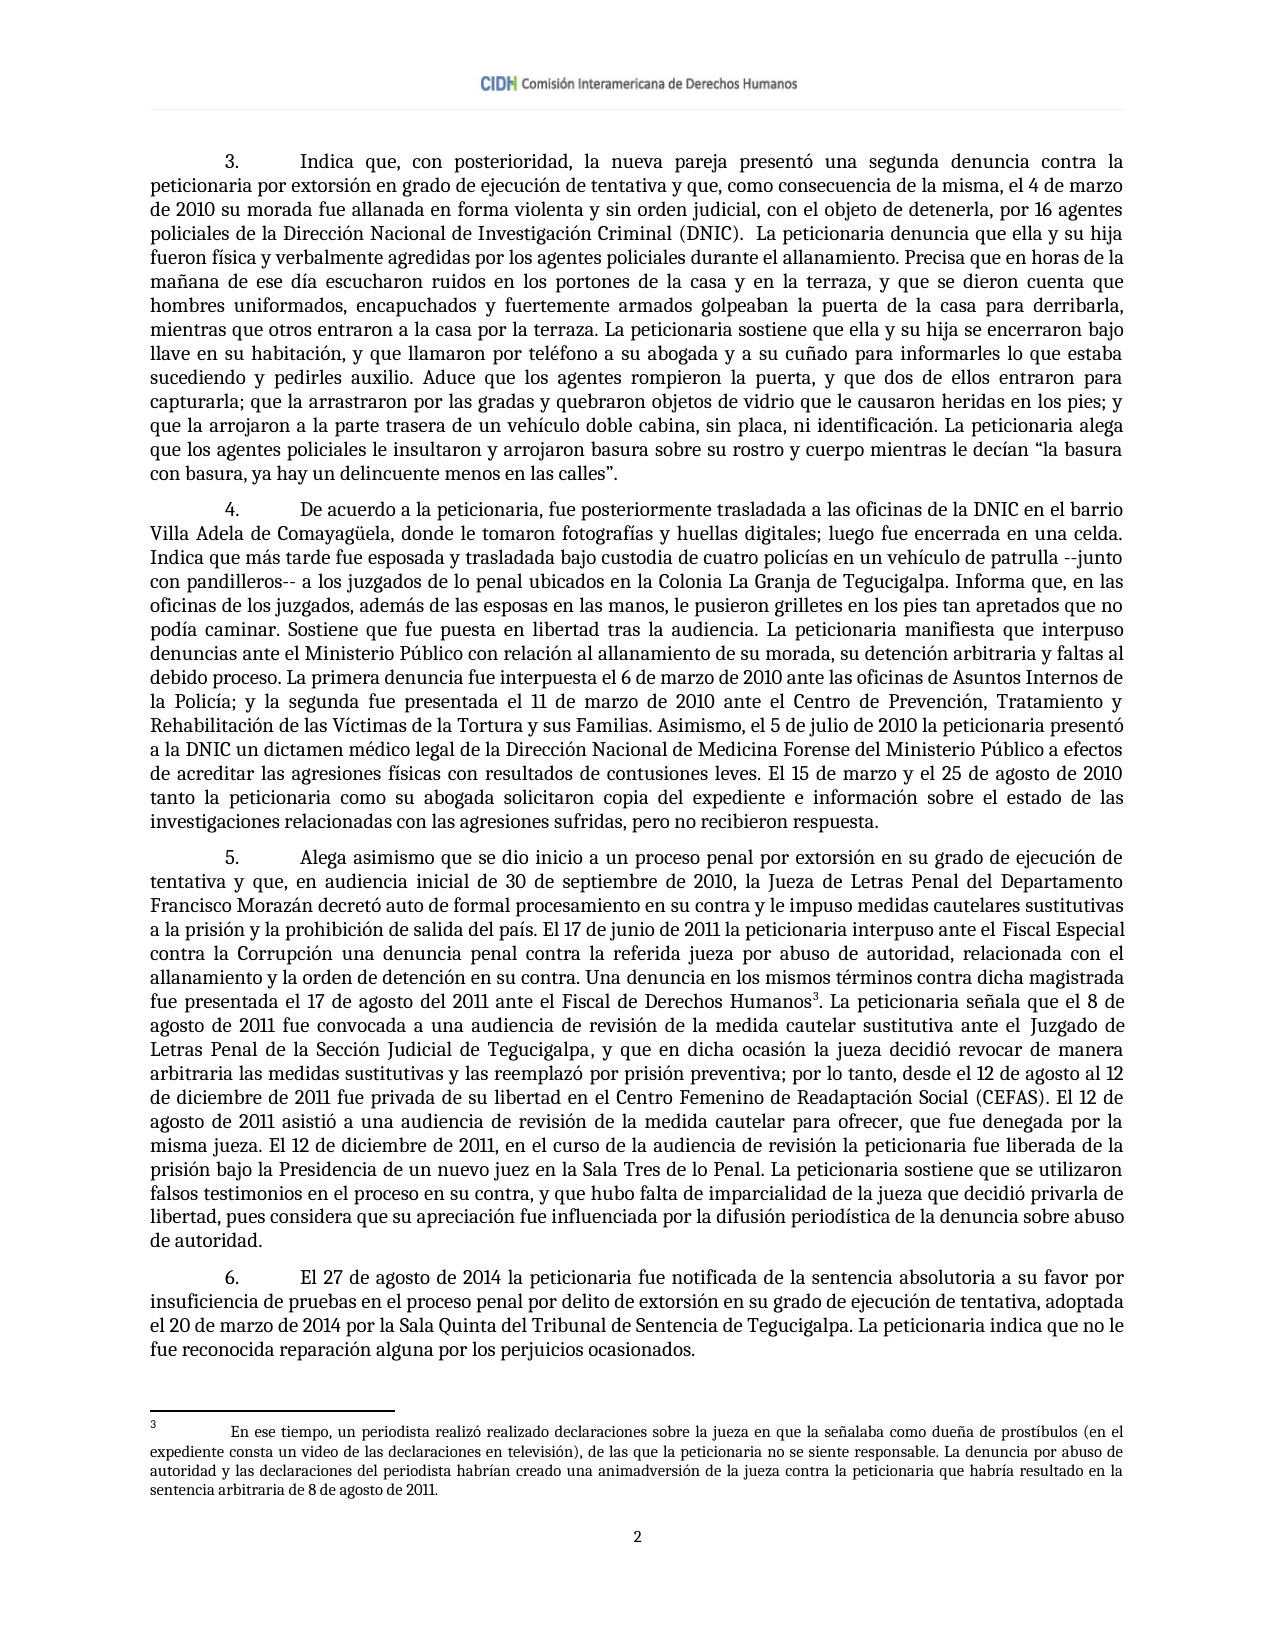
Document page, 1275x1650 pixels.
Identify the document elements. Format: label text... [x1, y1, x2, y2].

list El 27 de agosto de 2014 la peticionaria fue notificada de la sentencia absolutoria a su favor por insuficiencia de pruebas en el proceso penal por delito de extorsión en su grado de ejecución de tentativa, adoptada el 20 de marzo de 2014 por la Sala Quinta del Tribunal de Sentencia de Tegucigalpa. La peticionaria indica que no le fue reconocida reparación alguna por los perjuicios ocasionados. [150, 1266, 1125, 1361]
list Indica que, con posterioridad, la nueva pareja presentó una segunda denuncia contra la peticionaria por extorsión en grado de ejecución de tentativa y que, como consecuencia de la misma, el 4 de marzo de 2010 su morada fue allanada en forma violenta y sin orden judicial, con el objeto de detenerla, por 16 agentes policiales de la Dirección Nacional de Investigación Criminal (DNIC). La peticionaria denuncia que ella y su hija fueron física y verbalmente agredidas por los agentes policiales durante el allanamiento. Precisa que en horas de la mañana de ese día escucharon ruidos en los portones de la casa y en la terraza, y que se dieron cuenta que hombres uniformados, encapuchados y fuertemente armados golpeaban la puerta de la casa para derribarla, mientras que otros entraron a la casa por la terraza. La peticionaria sostiene que ella y su hija se encerraron bajo llave en su habitación, y que llamaron por teléfono a su abogada y a su cuñado para informarles lo que estaba sucediendo y pedirles auxilio. Aduce que los agentes rompieron la puerta, y que dos de ellos entraron para capturarla; que la arrastraron por las gradas y quebraron objetos de vidrio que le causaron heridas en los pies; y que la arrojaron a la parte trasera de un vehículo doble cabina, sin placa, ni identificación. La peticionaria alega que los agentes policiales le insultaron y arrojaron basura sobre su rostro y cuerpo mientras le decían “la basura con basura, ya hay un delincuente menos en las calles”. [150, 150, 1125, 485]
list Alega asimismo que se dio inicio a un proceso penal por extorsión en su grado de ejecución de tentativa y que, en audiencia inicial de 30 de septiembre de 2010, la Jueza de Letras Penal del Departamento Francisco Morazán decretó auto de formal procesamiento en su contra y le impuso medidas cautelares sustitutivas a la prisión y la prohibición de salida del país. El 17 de junio de 2011 la peticionaria interpuso ante el Fiscal Especial contra la Corrupción una denuncia penal contra la referida jueza por abuso de autoridad, relacionada con el allanamiento y la orden de detención en su contra. Una denuncia en los mismos términos contra dicha magistrada fue presentada el 17 de agosto del 2011 ante el Fiscal de Derechos Humanos. La peticionaria señala que el 8 de agosto de 2011 fue convocada a una audiencia de revisión de la medida cautelar sustitutiva ante el Juzgado de Letras Penal de la Sección Judicial de Tegucigalpa, y que en dicha ocasión la jueza decidió revocar de manera arbitraria las medidas sustitutivas y las reemplazó por prisión preventiva; por lo tanto, desde el 12 de agosto al 12 de diciembre de 2011 fue privada de su libertad en el Centro Femenino de Readaptación Social (CEFAS). El 12 de agosto de 2011 asistió a una audiencia de revisión de la medida cautelar para ofrecer, que fue denegada por la misma jueza. El 12 de diciembre de 2011, en el curso de la audiencia de revisión la peticionaria fue liberada de la prisión bajo la Presidencia de un nuevo juez en la Sala Tres de lo Penal. La peticionaria sostiene que se utilizaron falsos testimonios en el proceso en su contra, y que hubo falta de imparcialidad de la jueza que decidió privarla de libertad, pues considera que su apreciación fue influenciada por la difusión periodística de la denuncia sobre abuso de autoridad. [150, 846, 1125, 1253]
list De acuerdo a la peticionaria, fue posteriormente trasladada a las oficinas de la DNIC en el barrio Villa Adela de Comayagüela, donde le tomaron fotografías y huellas digitales; luego fue encerrada en una celda. Indica que más tarde fue esposada y trasladada bajo custodia de cuatro policías en un vehículo de patrulla --junto con pandilleros-- a los juzgados de lo penal ubicados en la Colonia La Granja de Tegucigalpa. Informa que, en las oficinas de los juzgados, además de las esposas en las manos, le pusieron grilletes en los pies tan apretados que no podía caminar. Sostiene que fue puesta en libertad tras la audiencia. La peticionaria manifiesta que interpuso denuncias ante el Ministerio Público con relación al allanamiento de su morada, su detención arbitraria y faltas al debido proceso. La primera denuncia fue interpuesta el 6 de marzo de 2010 ante las oficinas de Asuntos Internos de la Policía; y la segunda fue presentada el 11 de marzo de 2010 ante el Centro de Prevención, Tratamiento y Rehabilitación de las Víctimas de la Tortura y sus Familias. Asimismo, el 5 de julio de 2010 la peticionaria presentó a la DNIC un dictamen médico legal de la Dirección Nacional de Medicina Forense del Ministerio Público a efectos de acreditar las agresiones físicas con resultados de contusiones leves. El 15 de marzo y el 25 de agosto de 2010 tanto la peticionaria como su abogada solicitaron copia del expediente e información sobre el estado de las investigaciones relacionadas con las agresiones sufridas, pero no recibieron respuesta. [150, 498, 1125, 833]
picture [475, 75, 800, 93]
